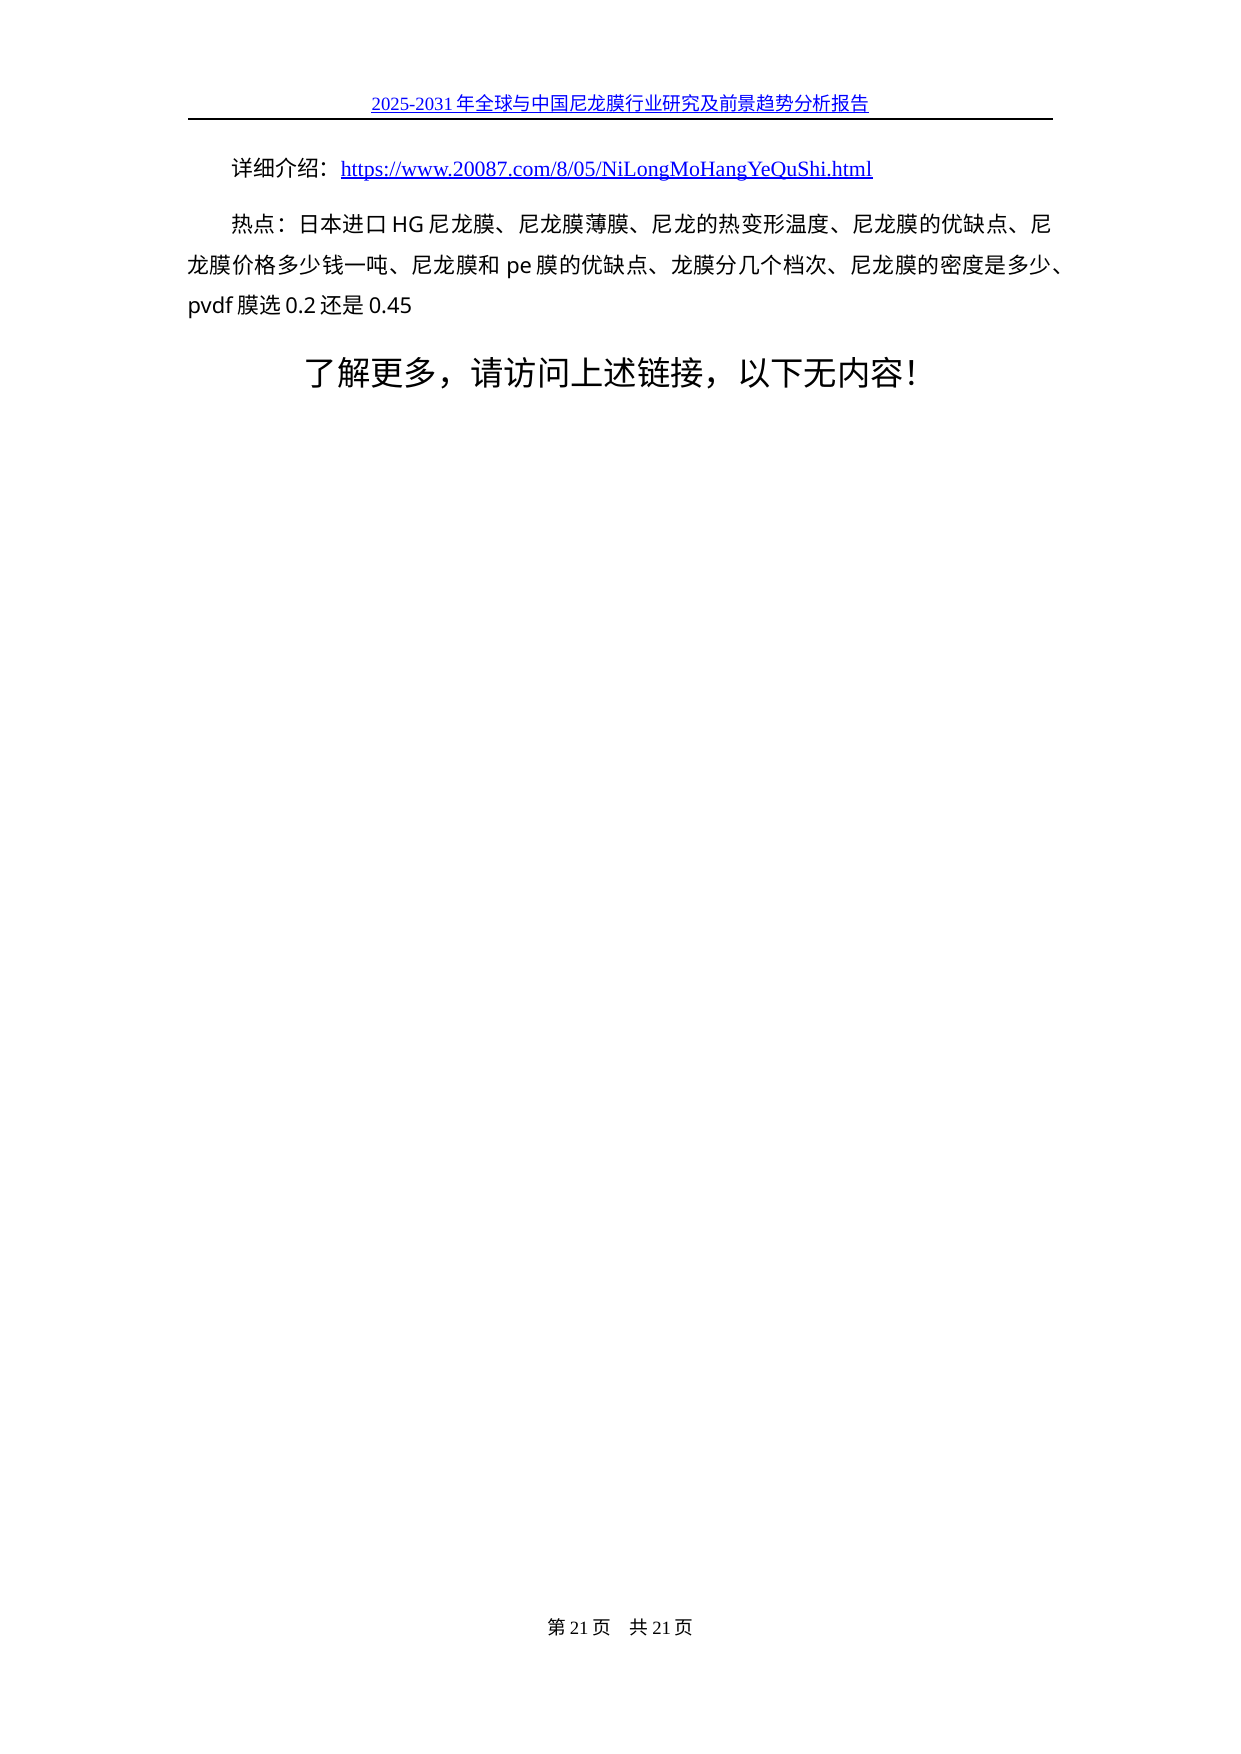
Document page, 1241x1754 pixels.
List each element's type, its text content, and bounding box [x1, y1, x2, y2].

text 详细介绍：https://www.20087.com/8/05/NiLongMoHangYeQuShi.html [187, 150, 1053, 183]
title 了解更多，请访问上述链接，以下无内容！ [187, 338, 1053, 403]
text 热点：日本进口HG尼龙膜、尼龙膜薄膜、尼龙的热变形温度、尼龙膜的优缺点、尼龙膜价格多少钱一吨、尼龙膜和pe膜的优缺点、龙膜分几个档次、尼龙膜的密度是多少、pvdf膜选0.2还是0.45 [187, 207, 1053, 321]
